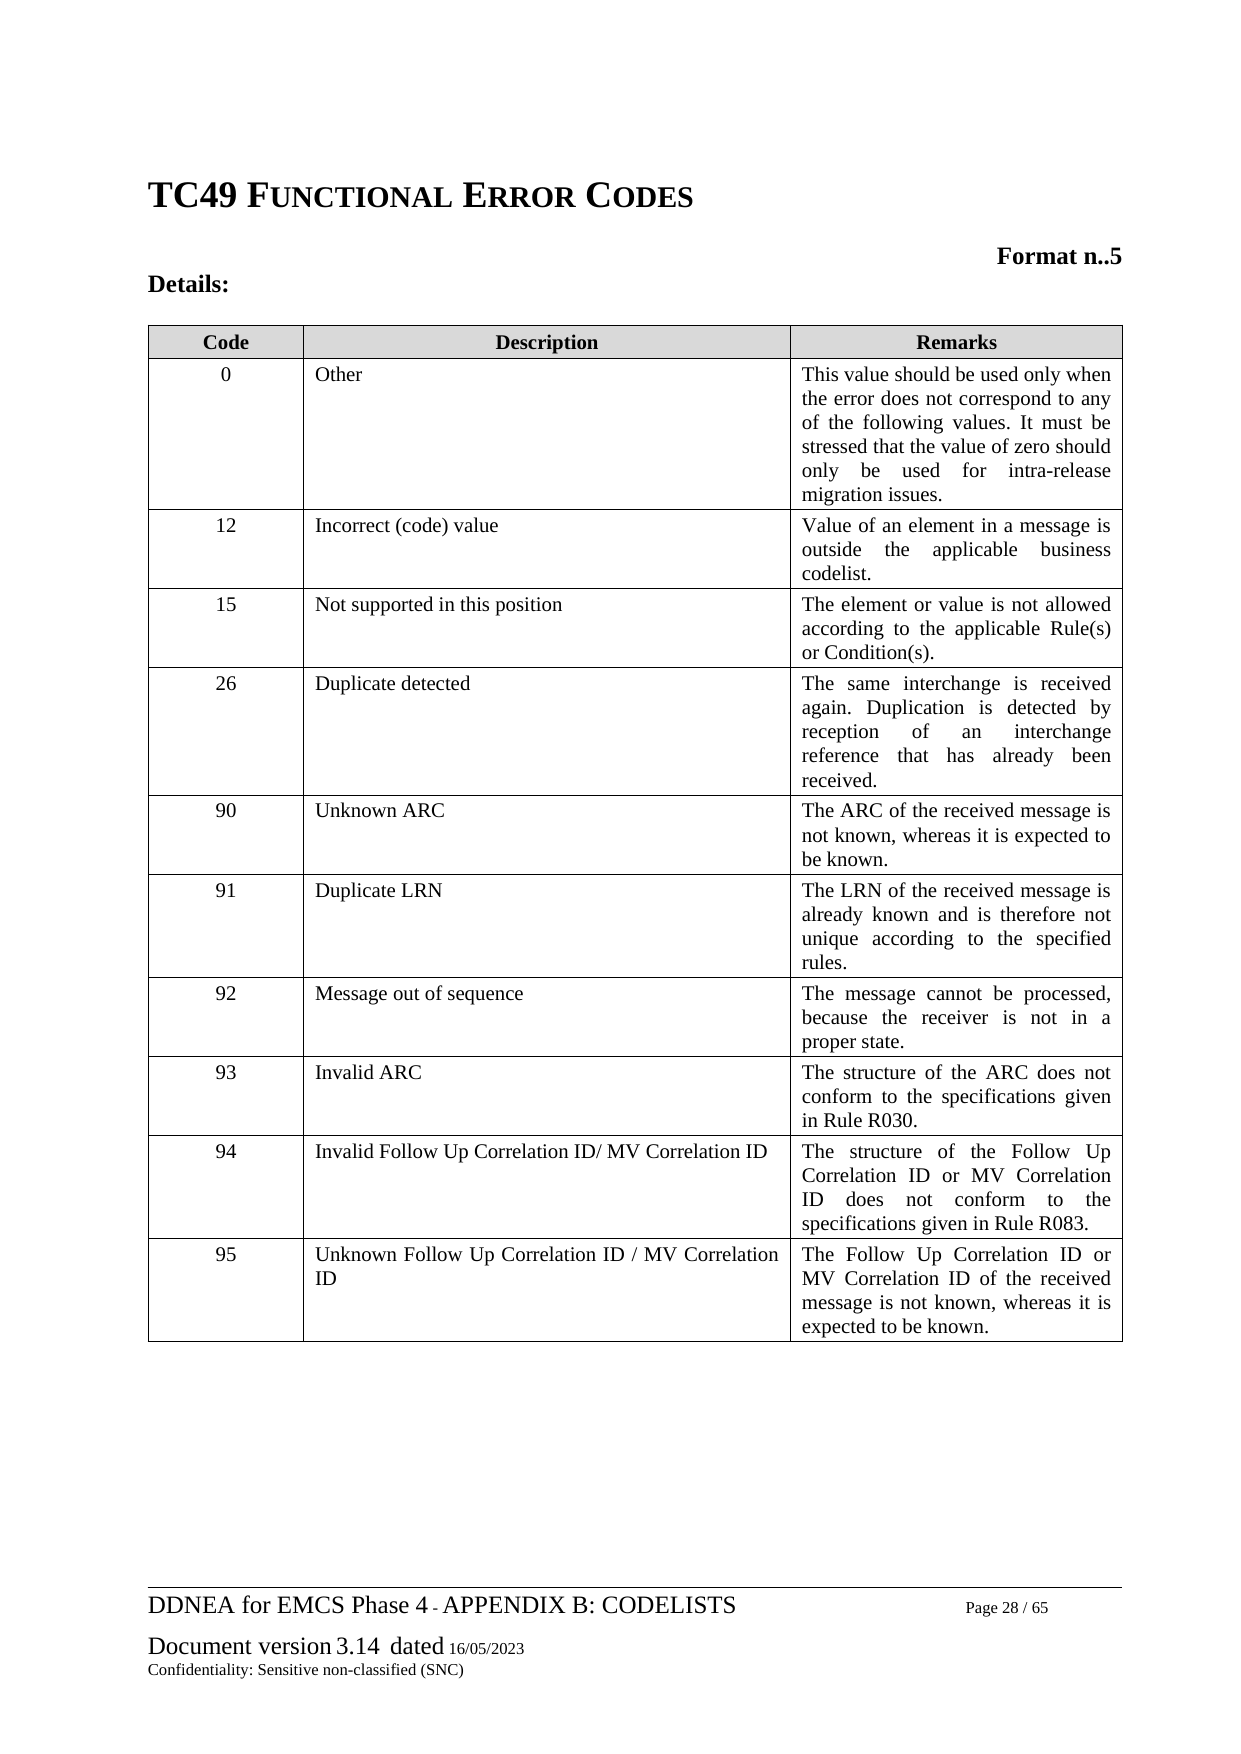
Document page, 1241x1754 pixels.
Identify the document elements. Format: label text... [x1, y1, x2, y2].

table_cell 94 [149, 1136, 303, 1238]
table_cell Message out of sequence [304, 978, 790, 1056]
table_cell Duplicate LRN [304, 875, 790, 977]
subtitle TC49 Functional Error Codes [148, 173, 1122, 216]
table_header Description [304, 326, 790, 358]
table_cell 92 [149, 978, 303, 1056]
table_cell 93 [149, 1057, 303, 1135]
table_cell The element or value is not allowed according to the applicable Rule(s) or Condition(s). [791, 589, 1122, 667]
text Format n..5 [148, 241, 1122, 269]
table_cell 90 [149, 796, 303, 873]
table_header Remarks [791, 326, 1122, 358]
table_cell Unknown Follow Up Correlation ID / MV Correlation ID [304, 1239, 790, 1341]
table_cell Invalid ARC [304, 1057, 790, 1135]
table_cell 91 [149, 875, 303, 977]
table_cell The LRN of the received message is already known and is therefore not unique according to the specified rules. [791, 875, 1122, 977]
table_cell Invalid Follow Up Correlation ID/ MV Correlation ID [304, 1136, 790, 1238]
table_cell The structure of the ARC does not conform to the specifications given in Rule R030. [791, 1057, 1122, 1135]
table_cell Incorrect (code) value [304, 510, 790, 588]
table_cell Value of an element in a message is outside the applicable business codelist. [791, 510, 1122, 588]
table_cell The structure of the Follow Up Correlation ID or MV Correlation ID does not conform to the specifications given in Rule R083. [791, 1136, 1122, 1238]
table_cell The message cannot be processed, because the receiver is not in a proper state. [791, 978, 1122, 1056]
table_cell The ARC of the received message is not known, whereas it is expected to be known. [791, 796, 1122, 873]
table_cell 12 [149, 510, 303, 588]
table_cell Not supported in this position [304, 589, 790, 667]
table_cell Unknown ARC [304, 796, 790, 873]
table_cell Other [304, 359, 790, 509]
text Details: [148, 269, 1122, 298]
table_cell The same interchange is received again. Duplication is detected by reception of an interchange reference that has already been received. [791, 668, 1122, 794]
table_cell 95 [149, 1239, 303, 1341]
table_cell 26 [149, 668, 303, 794]
table_cell The Follow Up Correlation ID or MV Correlation ID of the received message is not known, whereas it is expected to be known. [791, 1239, 1122, 1341]
table_cell Duplicate detected [304, 668, 790, 794]
table_cell 0 [149, 359, 303, 509]
table_cell This value should be used only when the error does not correspond to any of the following values. It must be stressed that the value of zero should only be used for intra-release migration issues. [791, 359, 1122, 509]
table_cell 15 [149, 589, 303, 667]
table_header Code [149, 326, 303, 358]
